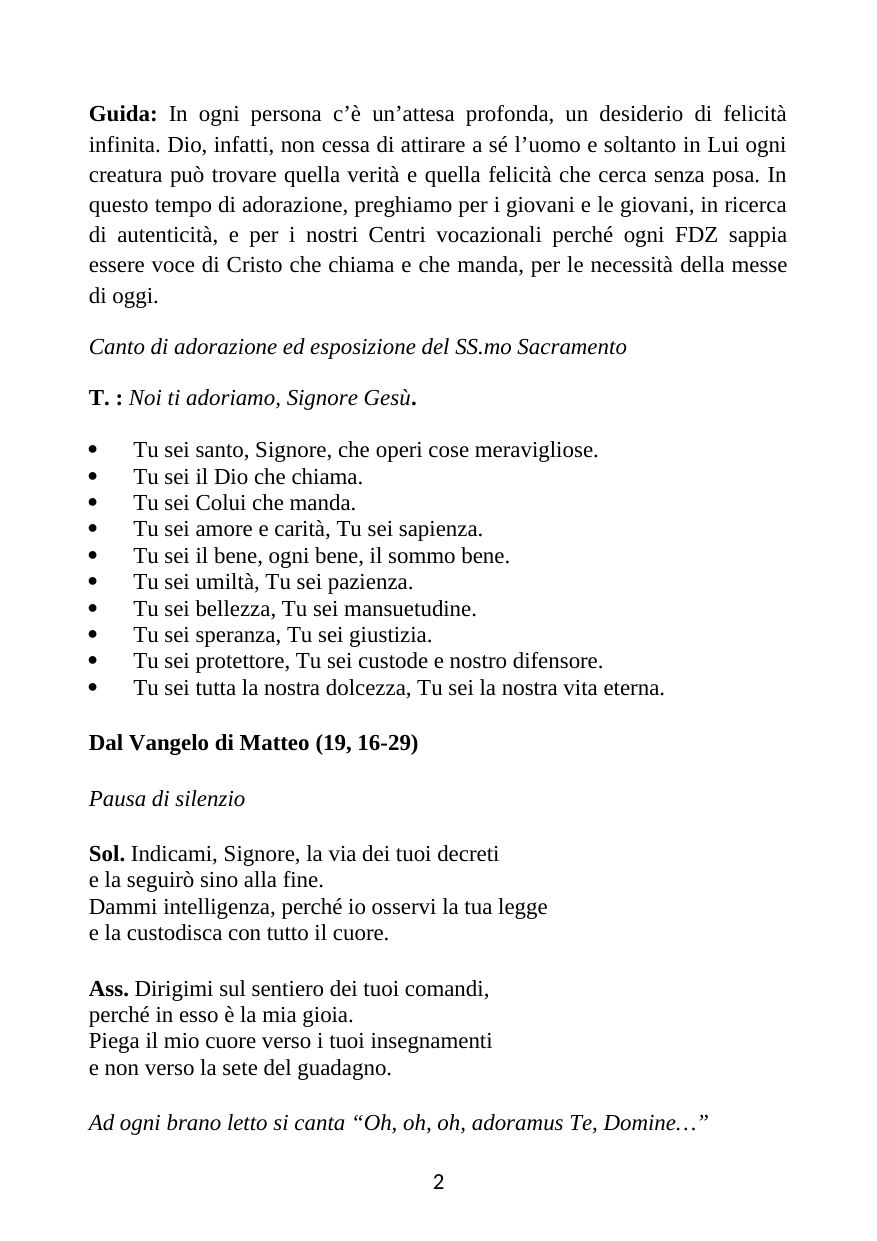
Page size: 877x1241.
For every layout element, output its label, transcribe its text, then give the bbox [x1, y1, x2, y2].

list Tu sei il Dio che chiama. [89, 463, 788, 489]
list Tu sei il bene, ogni bene, il sommo bene. [89, 542, 788, 568]
text T. : Noi ti adoriamo, Signore Gesù. [89, 384, 788, 410]
list Tu sei tutta la nostra dolcezza, Tu sei la nostra vita eterna. [89, 674, 788, 700]
text Ass. Dirigimi sul sentiero dei tuoi comandi, perché in esso è la mia gioia. Piega il mio cuore verso i tuoi insegnamenti e non verso la sete del guadagno. [89, 975, 788, 1080]
text Guida: In ogni persona c’è un’attesa profonda, un desiderio di felicità infinita. Dio, infatti, non cessa di attirare a sé l’uomo e soltanto in Lui ogni creatura può trovare quella verità e quella felicità che cerca senza posa. In questo tempo di adorazione, preghiamo per i giovani e le giovani, in ricerca di autenticità, e per i nostri Centri vocazionali perché ogni FDZ sappia essere voce di Cristo che chiama e che manda, per le necessità della messe di oggi. [89, 100, 788, 308]
list Tu sei protettore, Tu sei custode e nostro difensore. [89, 647, 788, 674]
list Tu sei santo, Signore, che operi cose meravigliose. [89, 436, 788, 463]
text Canto di adorazione ed esposizione del SS.mo Sacramento [89, 333, 788, 359]
list Tu sei speranza, Tu sei giustizia. [89, 621, 788, 647]
subtitle Pausa di silenzio [89, 785, 788, 811]
list Tu sei Colui che manda. [89, 489, 788, 516]
text Ad ogni brano letto si canta “Oh, oh, oh, adoramus Te, Domine…” [89, 1109, 788, 1136]
list Tu sei amore e carità, Tu sei sapienza. [89, 516, 788, 542]
subtitle Dal Vangelo di Matteo (19, 16-29) [89, 729, 788, 756]
list Tu sei bellezza, Tu sei mansuetudine. [89, 594, 788, 621]
list Tu sei umiltà, Tu sei pazienza. [89, 568, 788, 594]
text Sol. Indicami, Signore, la via dei tuoi decreti e la seguirò sino alla fine. Dammi intelligenza, perché io osservi la tua legge e la custodisca con tutto il cuore. [89, 840, 788, 946]
